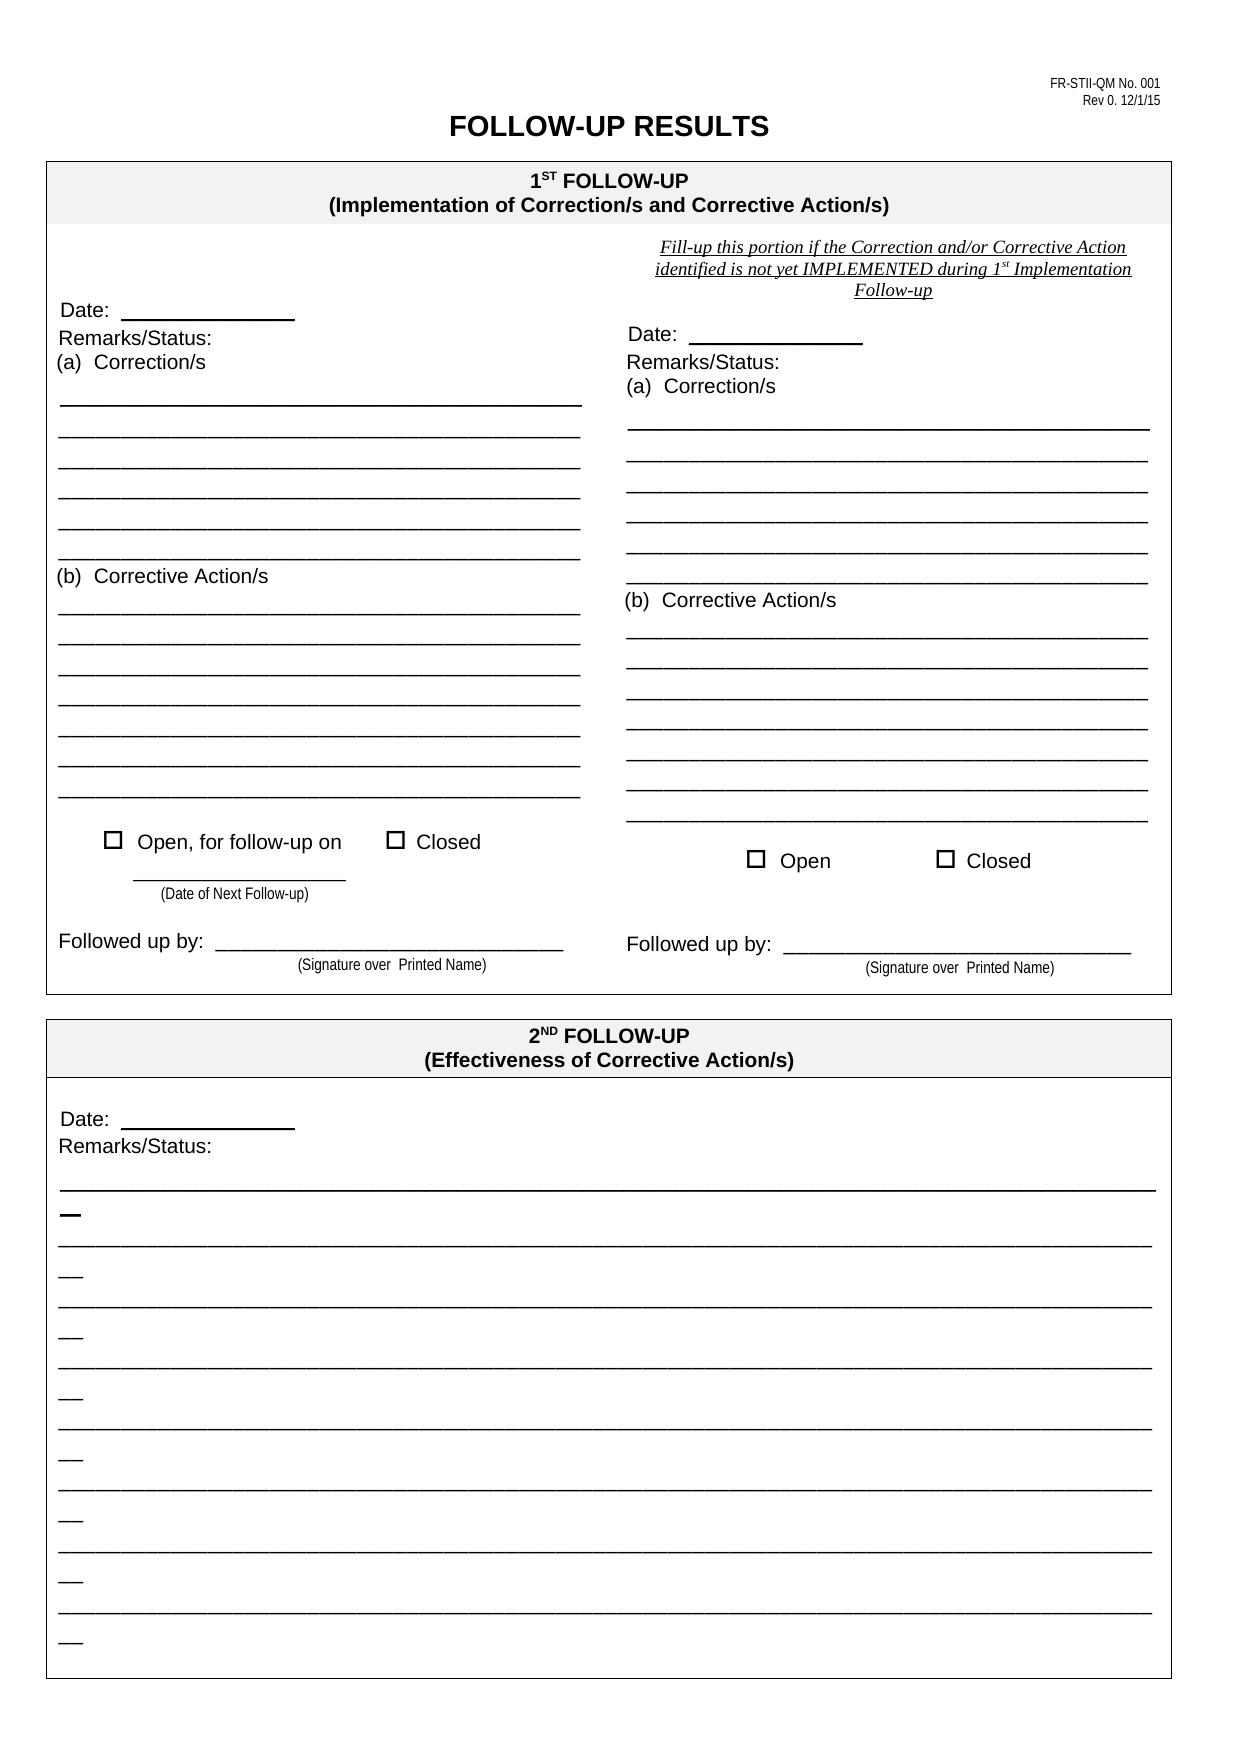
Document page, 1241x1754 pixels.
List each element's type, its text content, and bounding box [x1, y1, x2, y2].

table_cell 1ST FOLLOW-UP (Implementation of Correction/s and Corrective Action/s) [47, 162, 1171, 224]
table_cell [47, 1078, 1171, 1678]
table_header FR-STII-QM No. 001 Rev 0. 12/1/15 FOLLOW-UP RESULTS [47, 75, 1172, 161]
table_cell Fill-up this portion if the Correction and/or Corrective Action identified is not yet IMPLEMENTED during 1st Implementation Follow-up Date: _______________ Remarks/Status: Correction/s __________________________________________________ __________________________________________ __________________________________________ __________________________________________ __________________________________________ __________________________________________ Corrective Action/s __________________________________________ __________________________________________ __________________________________________ __________________________________________ __________________________________________ __________________________________________ __________________________________________ Open Closed Followed up by: ____________________________ (Signature over Printed Name) [615, 224, 1171, 993]
table_cell Date: _______________ Remarks/Status: Correction/s __________________________________________________ __________________________________________ __________________________________________ __________________________________________ __________________________________________ __________________________________________ Corrective Action/s __________________________________________ __________________________________________ __________________________________________ __________________________________________ __________________________________________ __________________________________________ __________________________________________ Open, for follow-up on Closed _________________ (Date of Next Follow-up) Followed up by: ____________________________ (Signature over Printed Name) [47, 224, 615, 993]
table_header 2ND FOLLOW-UP (Effectiveness of Corrective Action/s) [47, 1020, 1171, 1077]
